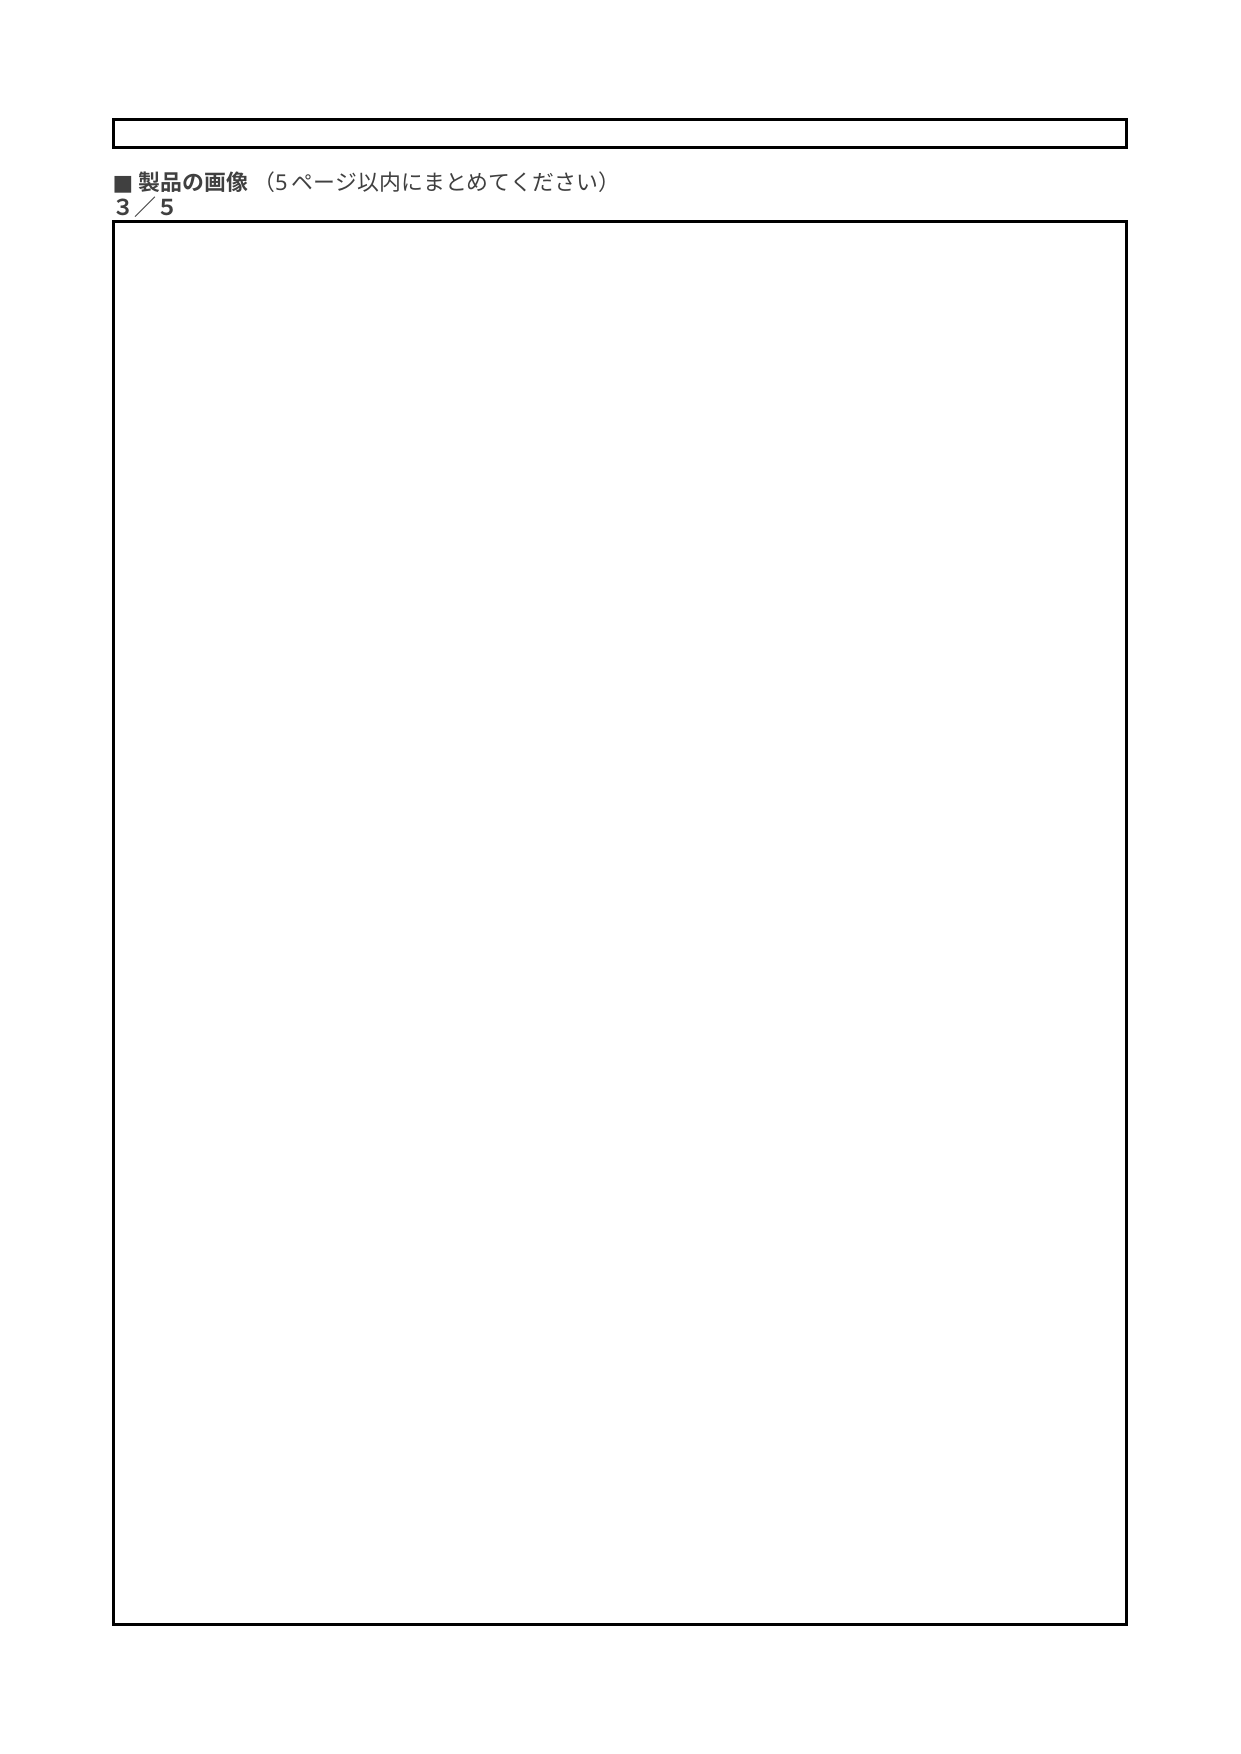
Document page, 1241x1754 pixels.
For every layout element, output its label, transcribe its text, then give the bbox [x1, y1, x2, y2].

subtitle ■ 製品の画像 （5ページ以内にまとめてください） ３／５ [112, 170, 1128, 220]
table_header [115, 121, 1125, 146]
table_header [115, 223, 1125, 1623]
